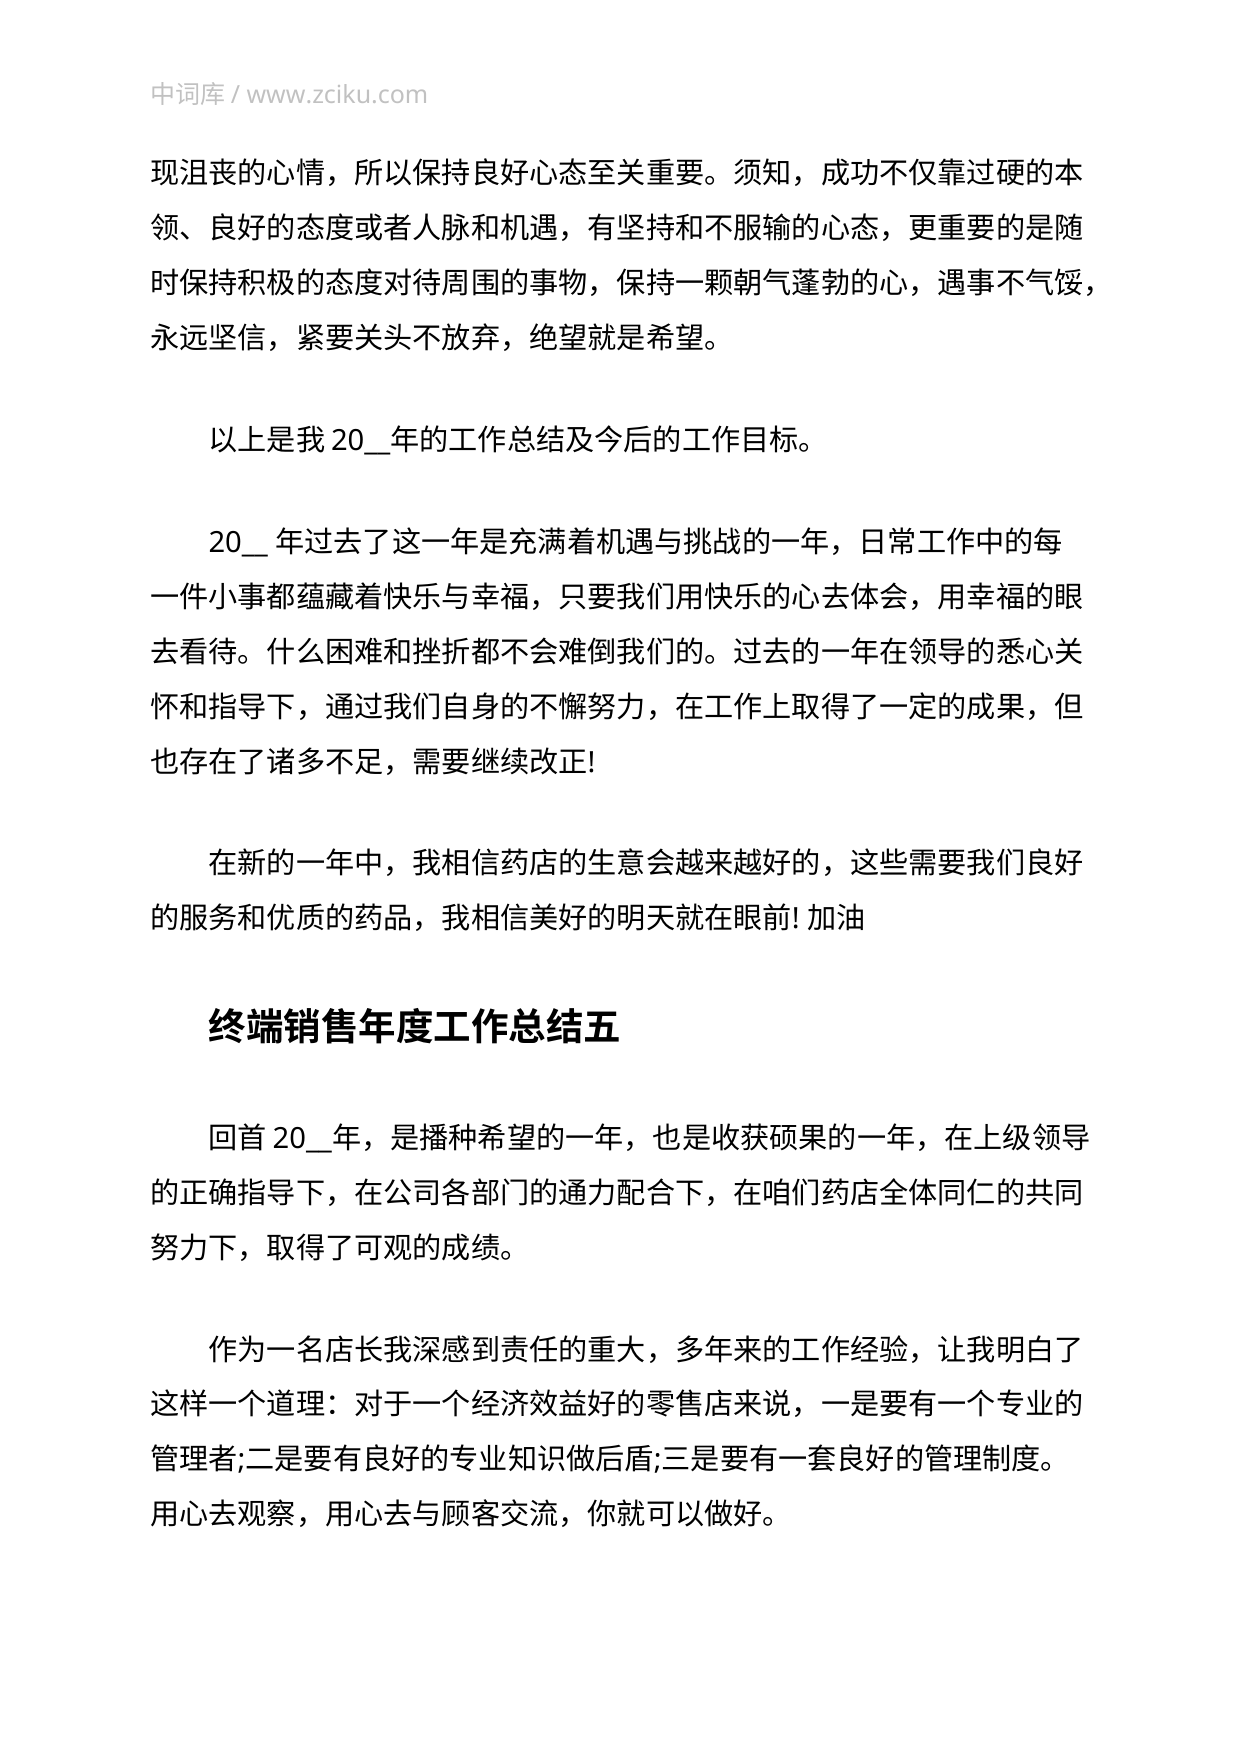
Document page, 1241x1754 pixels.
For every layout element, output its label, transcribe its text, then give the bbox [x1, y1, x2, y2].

text 终端销售年度工作总结五 [150, 997, 1090, 1051]
text 在新的一年中，我相信药店的生意会越来越好的，这些需要我们良好的服务和优质的药品，我相信美好的明天就在眼前! 加油 [150, 840, 1090, 937]
text 回首20__年，是播种希望的一年，也是收获硕果的一年，在上级领导的正确指导下，在公司各部门的通力配合下，在咱们药店全体同仁的共同努力下，取得了可观的成绩。 [150, 1114, 1090, 1267]
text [150, 150, 1090, 357]
text 以上是我20__年的工作总结及今后的工作目标。 [150, 416, 1090, 459]
text 作为一名店长我深感到责任的重大，多年来的工作经验，让我明白了这样一个道理：对于一个经济效益好的零售店来说，一是要有一个专业的管理者;二是要有良好的专业知识做后盾;三是要有一套良好的管理制度。用心去观察，用心去与顾客交流，你就可以做好。 [150, 1326, 1090, 1533]
text 20__ 年过去了这一年是充满着机遇与挑战的一年，日常工作中的每一件小事都蕴藏着快乐与幸福，只要我们用快乐的心去体会，用幸福的眼去看待。什么困难和挫折都不会难倒我们的。过去的一年在领导的悉心关怀和指导下，通过我们自身的不懈努力，在工作上取得了一定的成果，但也存在了诸多不足，需要继续改正! [150, 518, 1090, 781]
